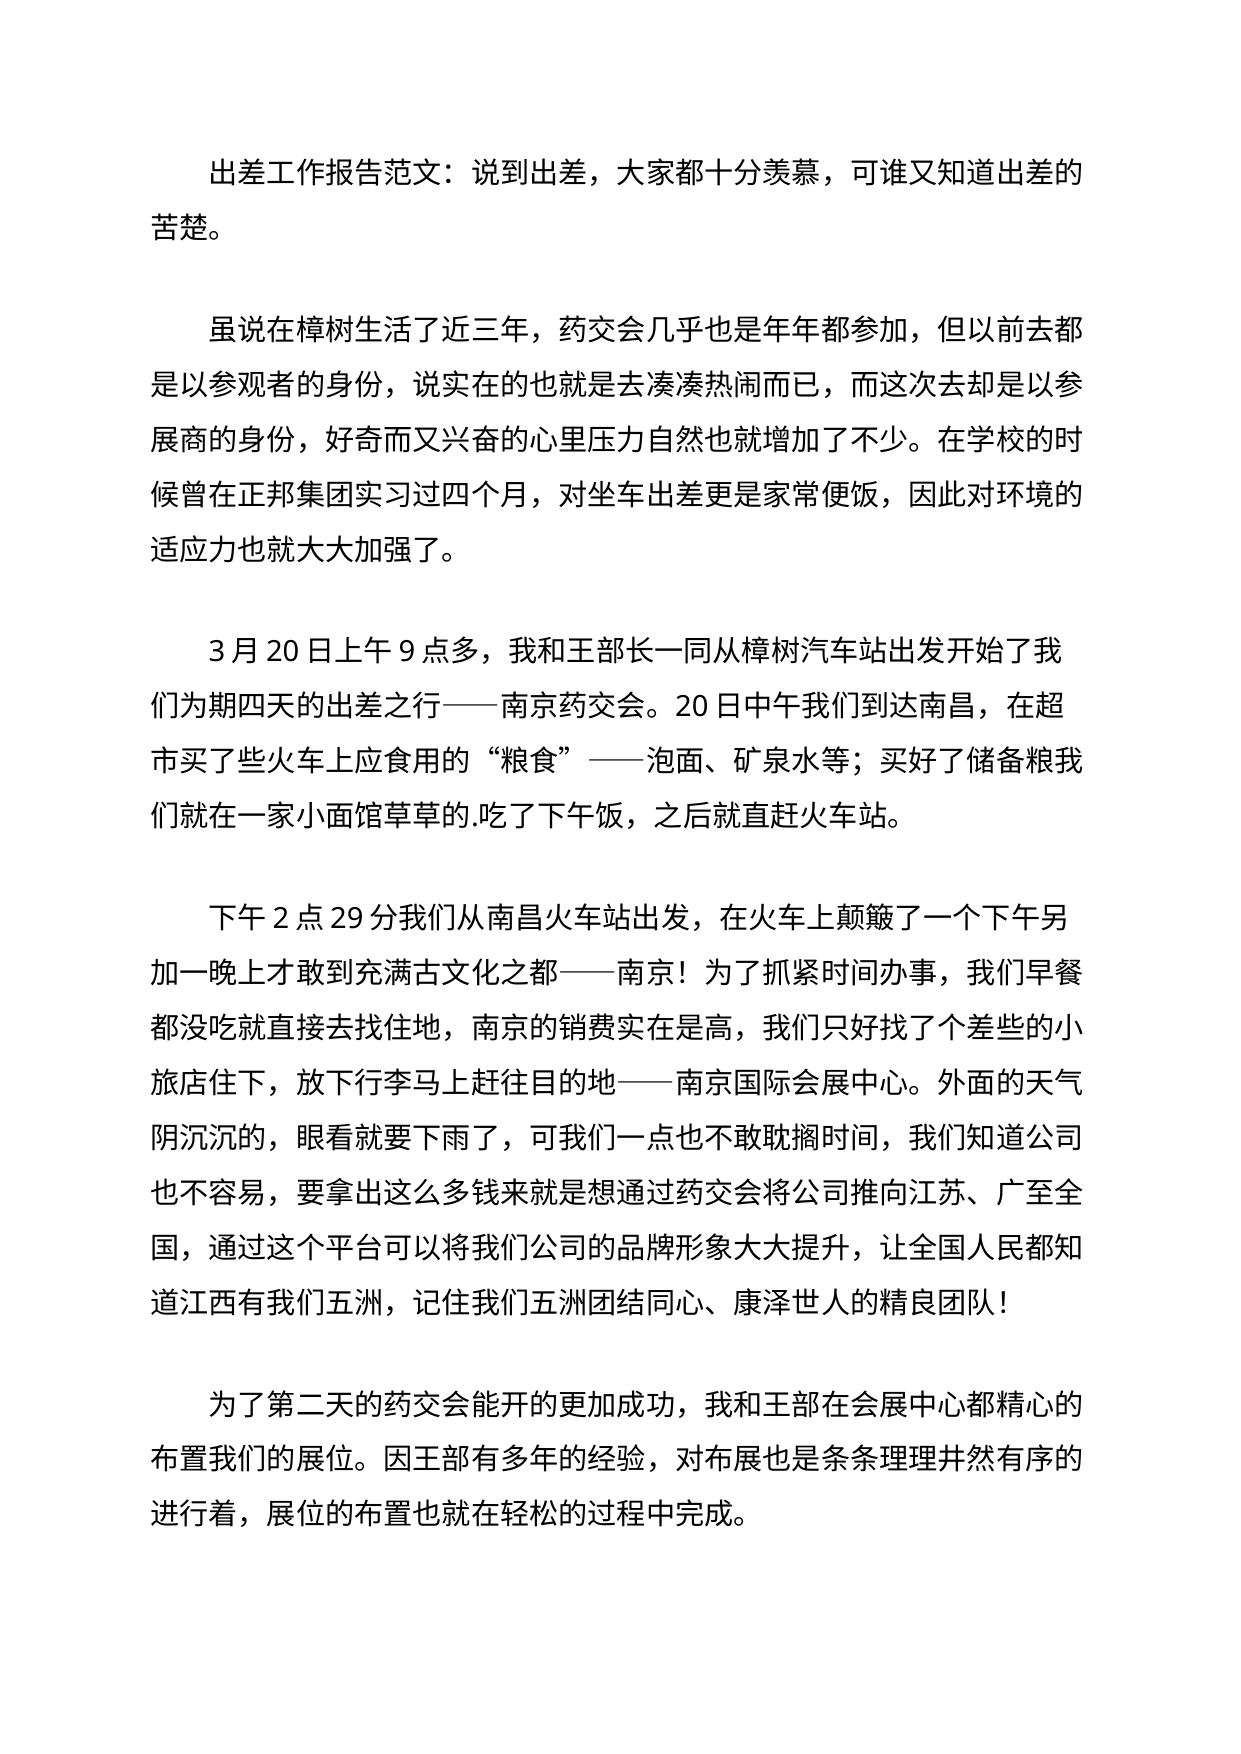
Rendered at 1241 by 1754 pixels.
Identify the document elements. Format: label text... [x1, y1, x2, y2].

text 为了第二天的药交会能开的更加成功，我和王部在会展中心都精心的布置我们的展位。因王部有多年的经验，对布展也是条条理理井然有序的进行着，展位的布置也就在轻松的过程中完成。 [150, 1381, 1090, 1533]
text 出差工作报告范文：说到出差，大家都十分羡慕，可谁又知道出差的苦楚。 [150, 150, 1090, 247]
text 下午2点29分我们从南昌火车站出发，在火车上颠簸了一个下午另加一晚上才敢到充满古文化之都——南京！为了抓紧时间办事，我们早餐都没吃就直接去找住地，南京的销费实在是高，我们只好找了个差些的小旅店住下，放下行李马上赶往目的地——南京国际会展中心。外面的天气阴沉沉的，眼看就要下雨了，可我们一点也不敢耽搁时间，我们知道公司也不容易，要拿出这么多钱来就是想通过药交会将公司推向江苏、广至全国，通过这个平台可以将我们公司的品牌形象大大提升，让全国人民都知道江西有我们五洲，记住我们五洲团结同心、康泽世人的精良团队！ [150, 895, 1090, 1322]
text 虽说在樟树生活了近三年，药交会几乎也是年年都参加，但以前去都是以参观者的身份，说实在的也就是去凑凑热闹而已，而这次去却是以参展商的身份，好奇而又兴奋的心里压力自然也就增加了不少。在学校的时候曾在正邦集团实习过四个月，对坐车出差更是家常便饭，因此对环境的适应力也就大大加强了。 [150, 307, 1090, 568]
text 3月20日上午9点多，我和王部长一同从樟树汽车站出发开始了我们为期四天的出差之行——南京药交会。20日中午我们到达南昌，在超市买了些火车上应食用的“粮食”——泡面、矿泉水等；买好了储备粮我们就在一家小面馆草草的.吃了下午饭，之后就直赶火车站。 [150, 628, 1090, 835]
